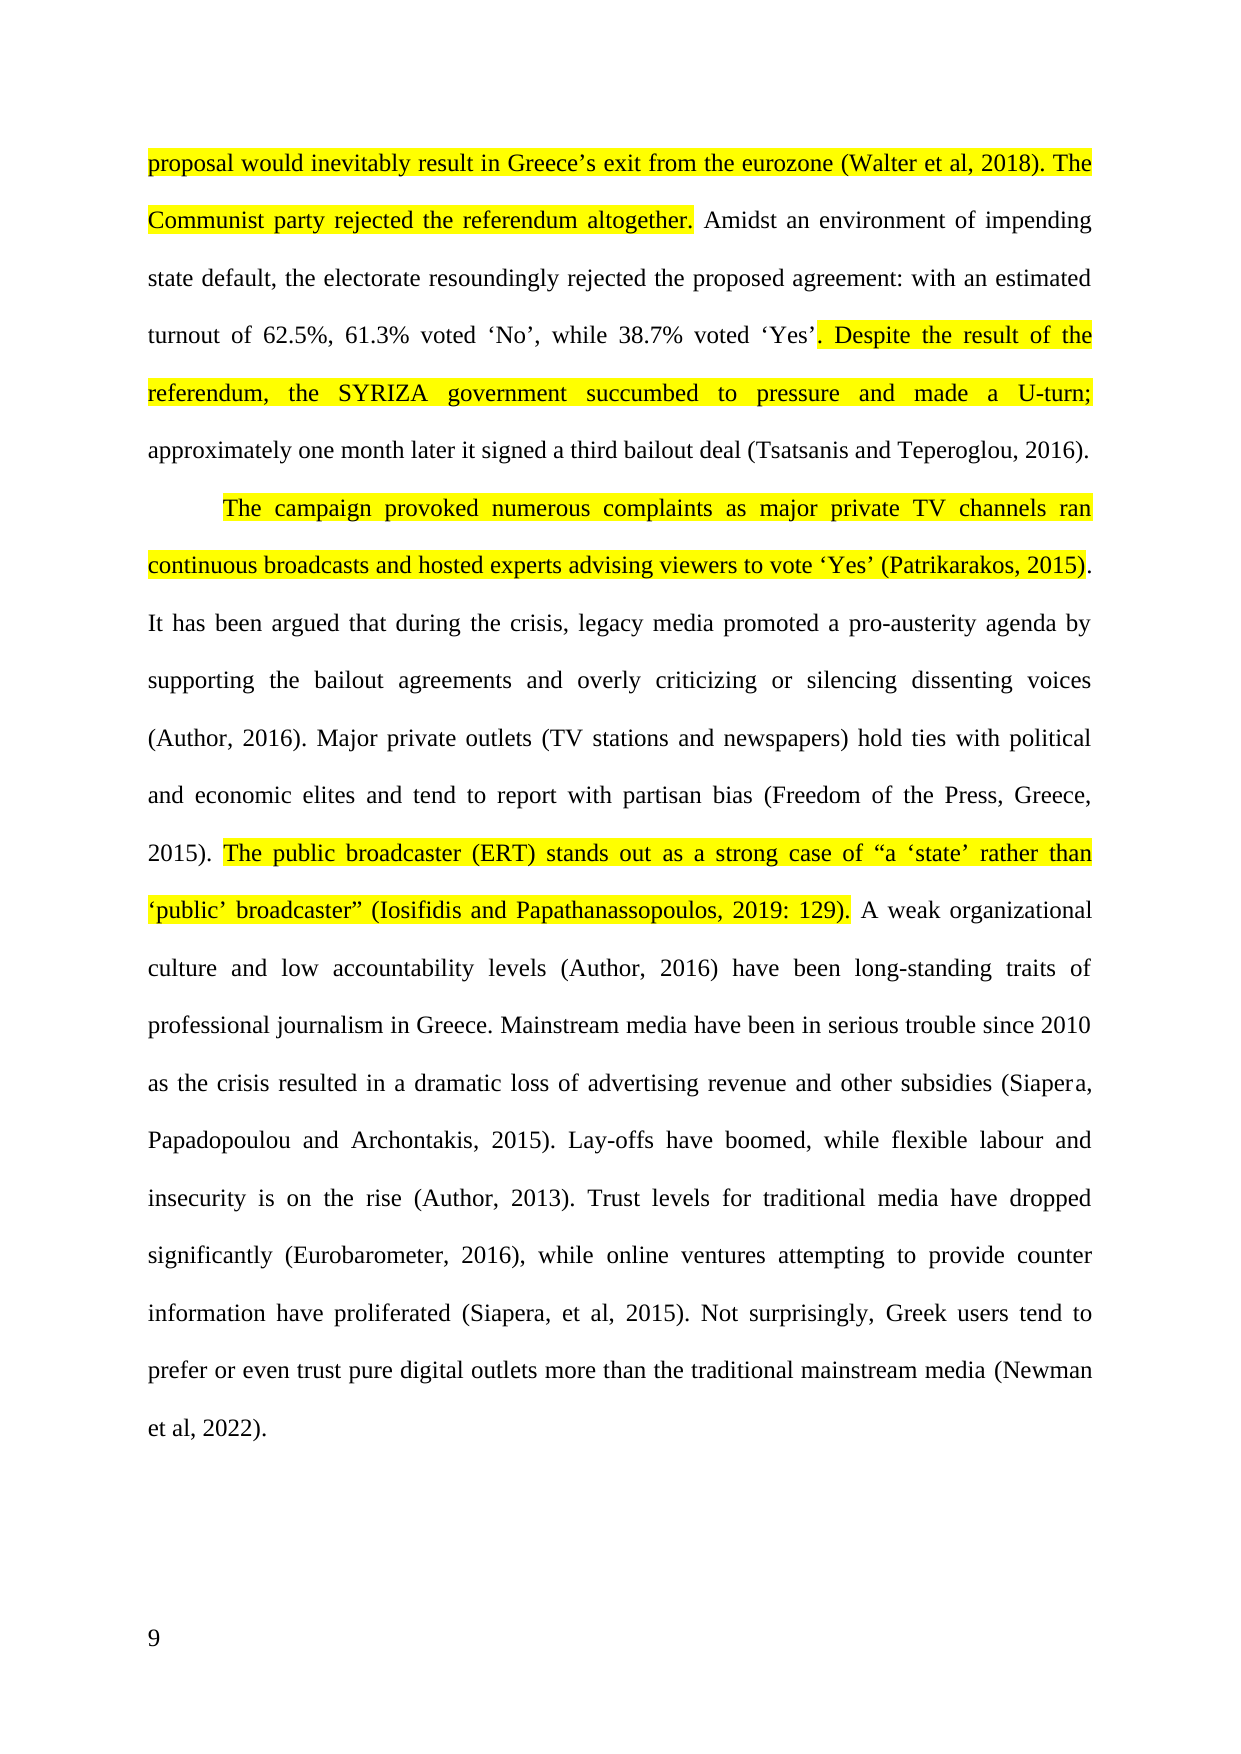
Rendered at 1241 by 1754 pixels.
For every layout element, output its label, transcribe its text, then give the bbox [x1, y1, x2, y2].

text The campaign provoked numerous complaints as major private TV channels ran continuous broadcasts and hosted experts advising viewers to vote ‘Yes’ (Patrikarakos, 2015). It has been argued that during the crisis, legacy media promoted a pro-austerity agenda by supporting the bailout agreements and overly criticizing or silencing dissenting voices (Author, 2016). Major private outlets (TV stations and newspapers) hold ties with political and economic elites and tend to report with partisan bias (Freedom of the Press, Greece, 2015). The public broadcaster (ERT) stands out as a strong case of “a ‘state’ rather than ‘public’ broadcaster” (Iosifidis and Papathanassopoulos, 2019: 129). A weak organizational culture and low accountability levels (Author, 2016) have been long-standing traits of professional journalism in Greece. Mainstream media have been in serious trouble since 2010 as the crisis resulted in a dramatic loss of advertising revenue and other subsidies (Siapera, Papadopoulou and Archontakis, 2015). Lay-offs have boomed, while flexible labour and insecurity is on the rise (Author, 2013). Trust levels for traditional media have dropped significantly (Eurobarometer, 2016), while online ventures attempting to provide counter information have proliferated (Siapera, et al, 2015). Not surprisingly, Greek users tend to prefer or even trust pure digital outlets more than the traditional mainstream media (Newman et al, 2022). [148, 493, 1092, 665]
text The campaign provoked numerous complaints as major private TV channels ran continuous broadcasts and hosted experts advising viewers to vote ‘Yes’ (Patrikarakos, 2015). It has been argued that during the crisis, legacy media promoted a pro-austerity agenda by supporting the bailout agreements and overly criticizing or silencing dissenting voices (Author, 2016). Major private outlets (TV stations and newspapers) hold ties with political and economic elites and tend to report with partisan bias (Freedom of the Press, Greece, 2015). The public broadcaster (ERT) stands out as a strong case of “a ‘state’ rather than ‘public’ broadcaster” (Iosifidis and Papathanassopoulos, 2019: 129). A weak organizational culture and low accountability levels (Author, 2016) have been long-standing traits of professional journalism in Greece. Mainstream media have been in serious trouble since 2010 as the crisis resulted in a dramatic loss of advertising revenue and other subsidies (Siapera, Papadopoulou and Archontakis, 2015). Lay-offs have boomed, while flexible labour and insecurity is on the rise (Author, 2013). Trust levels for traditional media have dropped significantly (Eurobarometer, 2016), while online ventures attempting to provide counter information have proliferated (Siapera, et al, 2015). Not surprisingly, Greek users tend to prefer or even trust pure digital outlets more than the traditional mainstream media (Newman et al, 2022). [148, 694, 1092, 1441]
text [148, 176, 1092, 378]
